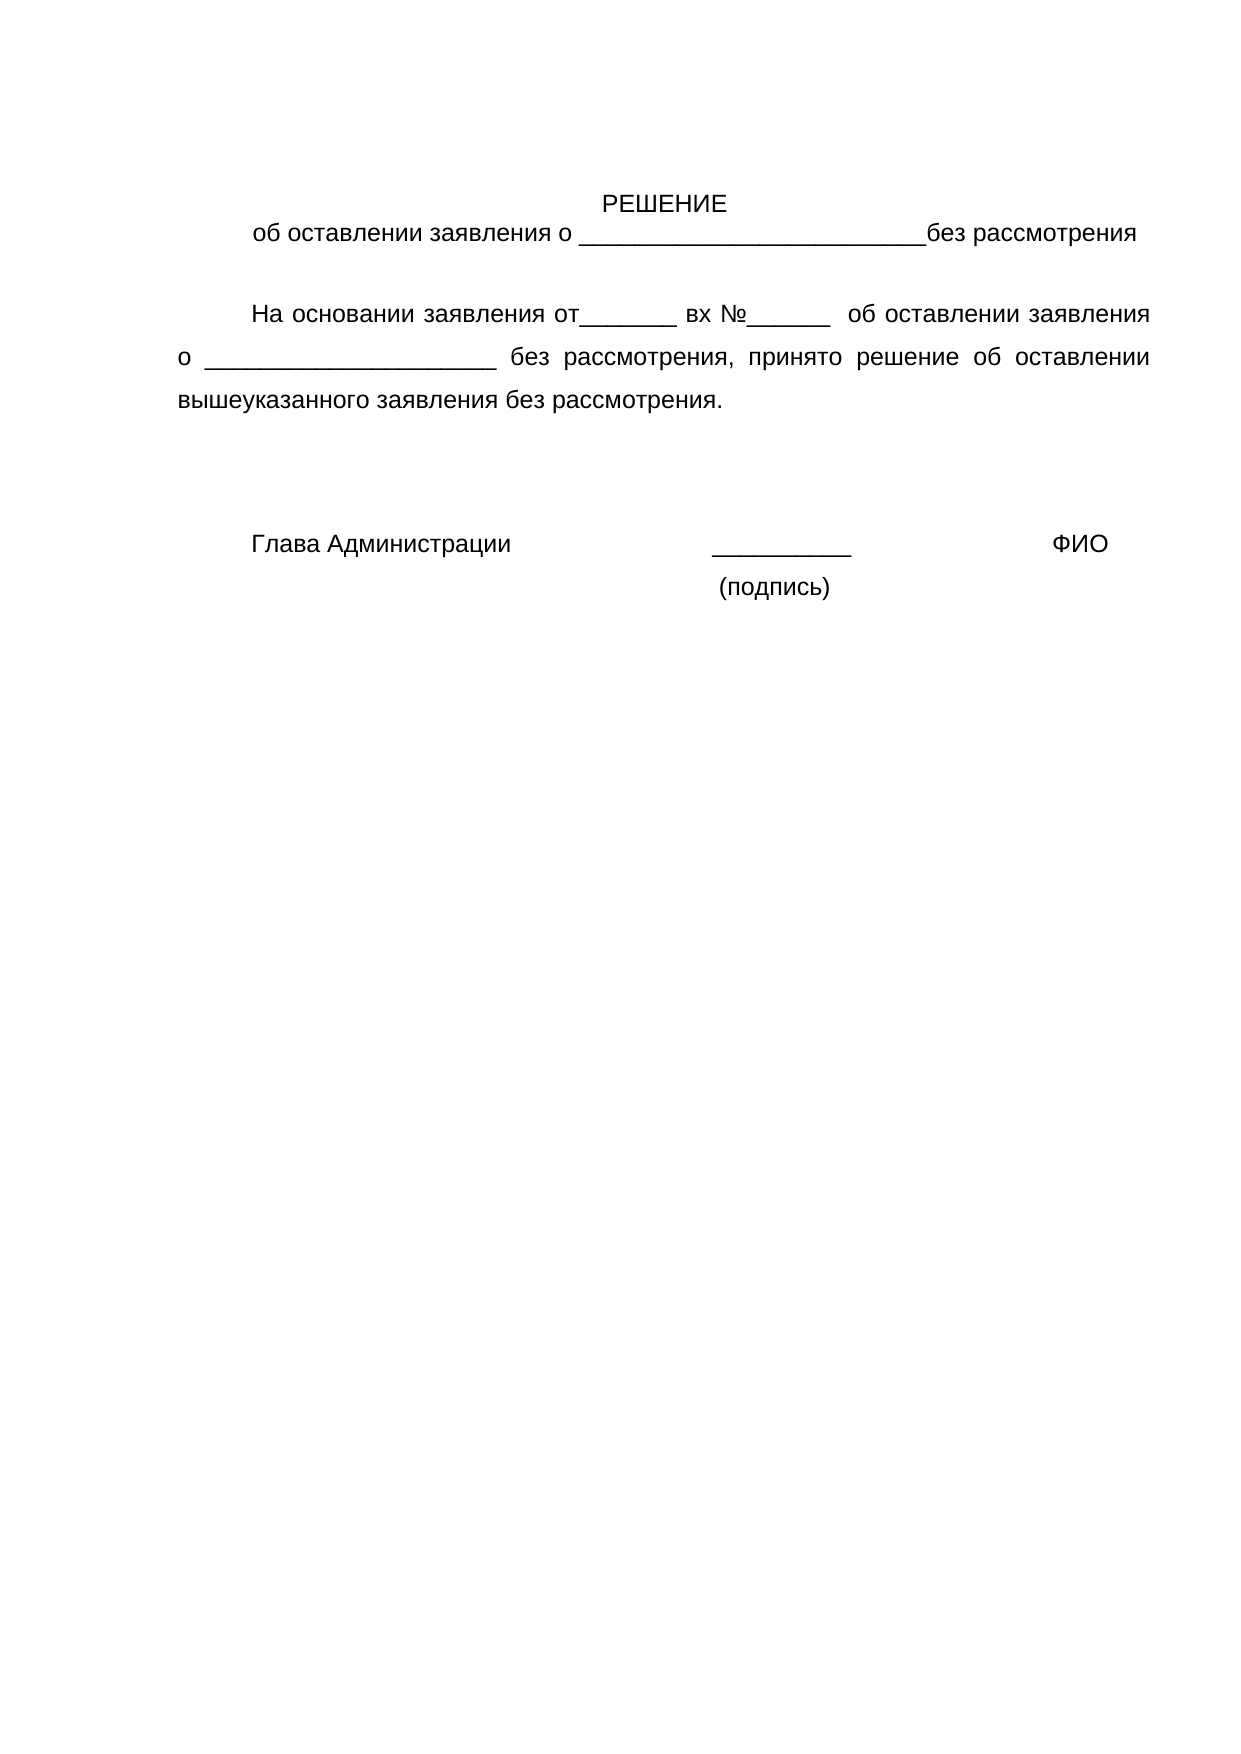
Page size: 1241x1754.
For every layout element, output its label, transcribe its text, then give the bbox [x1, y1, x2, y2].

text На основании заявления от_______ вх №______ об оставлении заявления о _____________________ без рассмотрения, принято решение об оставлении вышеуказанного заявления без рассмотрения. [177, 299, 1152, 414]
text об оставлении заявления о _________________________без рассмотрения [177, 218, 1152, 246]
text РЕШЕНИЕ [177, 189, 1152, 218]
text (подпись) [177, 572, 1152, 601]
text Глава Администрации __________ ФИО [177, 529, 1152, 558]
